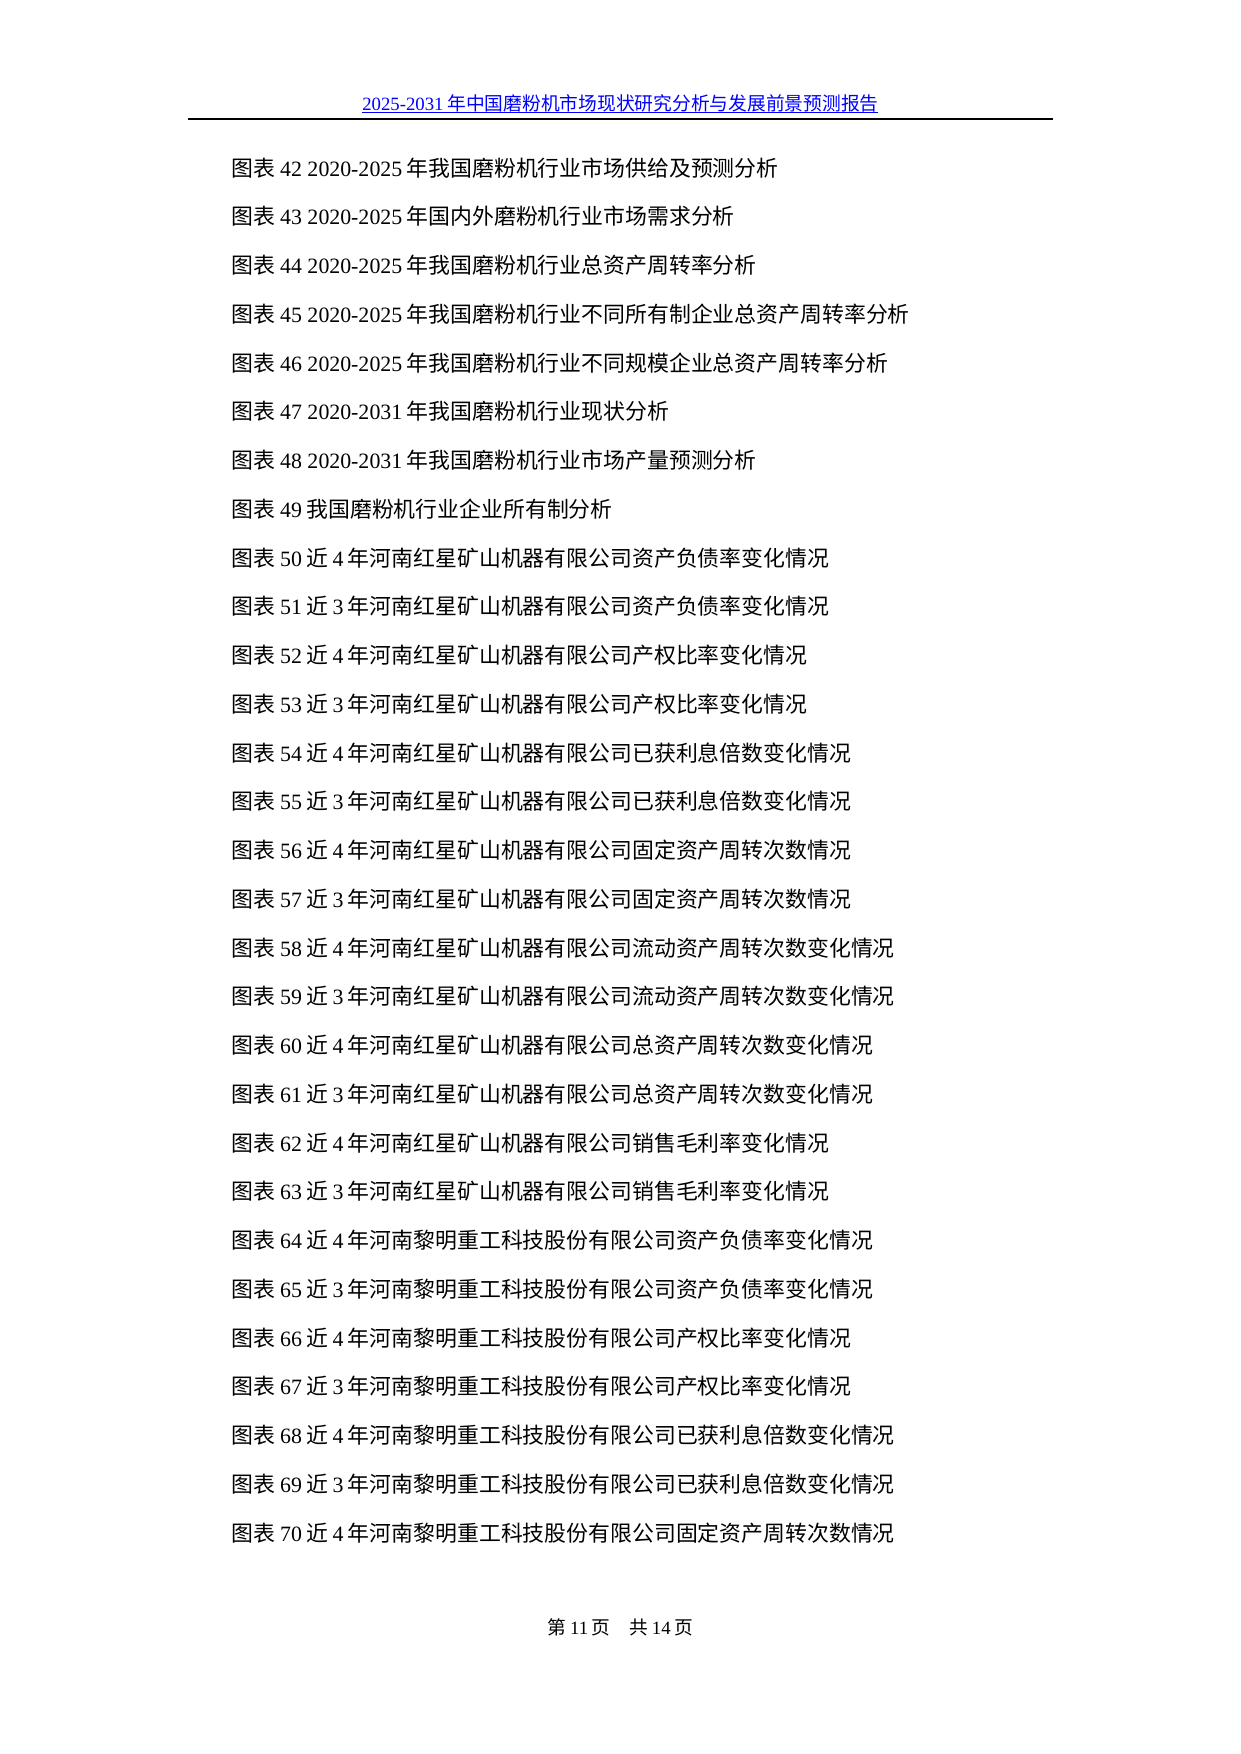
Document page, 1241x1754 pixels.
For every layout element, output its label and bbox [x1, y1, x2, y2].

text [187, 150, 1053, 1548]
